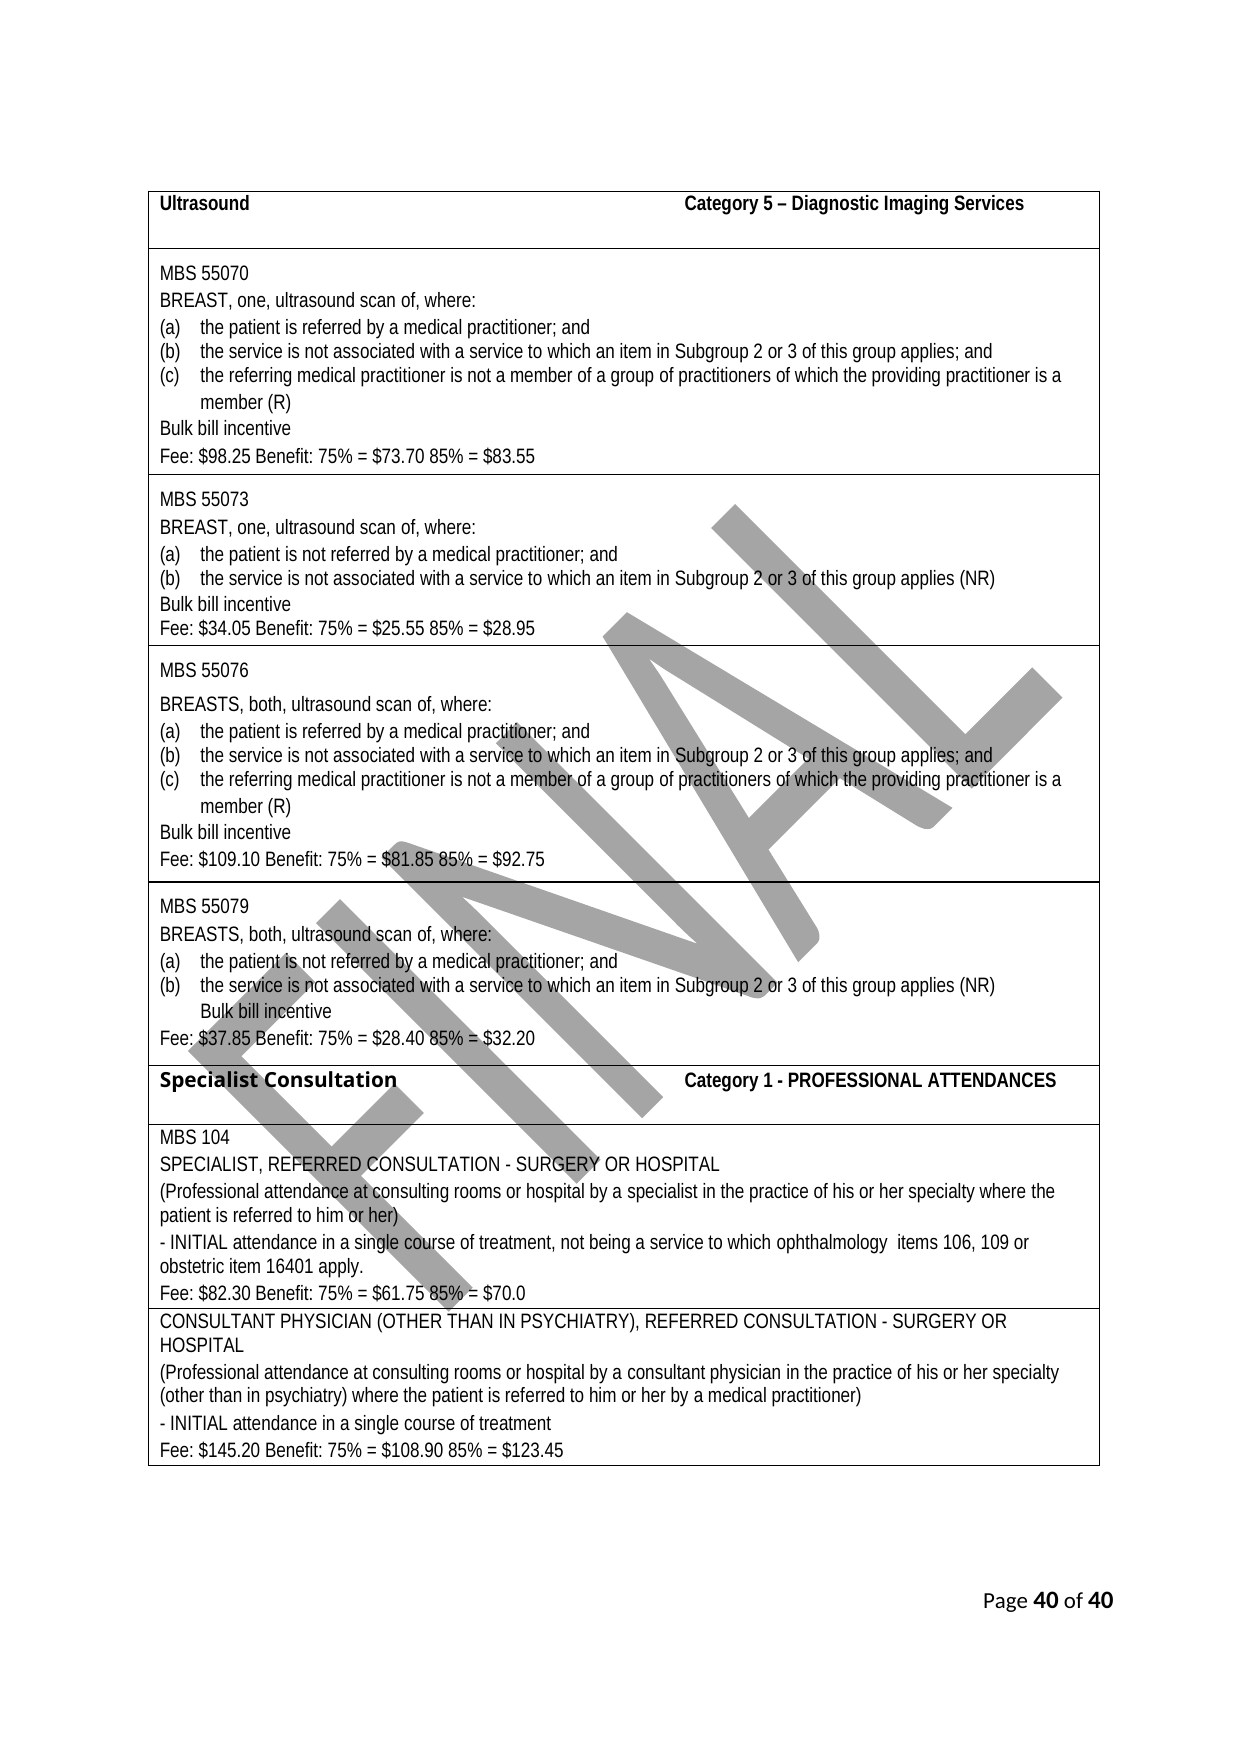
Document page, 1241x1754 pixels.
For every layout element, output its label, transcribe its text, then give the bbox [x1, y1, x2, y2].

table_cell MBS 55070 BREAST, one, ultrasound scan of, where: the patient is referred by a medical practitioner; and the service is not associated with a service to which an item in Subgroup 2 or 3 of this group applies; and the referring medical practitioner is not a member of a group of practitioners of which the providing practitioner is a member (R) Bulk bill incentive Fee: $98.25 Benefit: 75% = $73.70 85% = $83.55 [149, 249, 1099, 474]
table_cell MBS 104 SPECIALIST, REFERRED CONSULTATION - SURGERY OR HOSPITAL (Professional attendance at consulting rooms or hospital by a specialist in the practice of his or her specialty where the patient is referred to him or her) - INITIAL attendance in a single course of treatment, not being a service to which ophthalmology items 106, 109 or obstetric item 16401 apply. Fee: $82.30 Benefit: 75% = $61.75 85% = $70.0 [149, 1125, 1099, 1308]
table_header Ultrasound Category 5 – Diagnostic Imaging Services [149, 192, 1099, 248]
table_cell MBS 55073 BREAST, one, ultrasound scan of, where: the patient is not referred by a medical practitioner; and the service is not associated with a service to which an item in Subgroup 2 or 3 of this group applies (NR) Bulk bill incentive Fee: $34.05 Benefit: 75% = $25.55 85% = $28.95 [149, 475, 1099, 645]
table_cell Specialist Consultation Category 1 - PROFESSIONAL ATTENDANCES [149, 1066, 1099, 1124]
table_cell MBS 55076 BREASTS, both, ultrasound scan of, where: the patient is referred by a medical practitioner; and the service is not associated with a service to which an item in Subgroup 2 or 3 of this group applies; and the referring medical practitioner is not a member of a group of practitioners of which the providing practitioner is a member (R) Bulk bill incentive Fee: $109.10 Benefit: 75% = $81.85 85% = $92.75 [149, 646, 1099, 881]
table_cell CONSULTANT PHYSICIAN (OTHER THAN IN PSYCHIATRY), REFERRED CONSULTATION - SURGERY OR HOSPITAL (Professional attendance at consulting rooms or hospital by a consultant physician in the practice of his or her specialty (other than in psychiatry) where the patient is referred to him or her by a medical practitioner) - INITIAL attendance in a single course of treatment Fee: $145.20 Benefit: 75% = $108.90 85% = $123.45 [149, 1309, 1099, 1465]
table_cell MBS 55079 BREASTS, both, ultrasound scan of, where: the patient is not referred by a medical practitioner; and the service is not associated with a service to which an item in Subgroup 2 or 3 of this group applies (NR) Bulk bill incentive Fee: $37.85 Benefit: 75% = $28.40 85% = $32.20 [149, 883, 1099, 1065]
